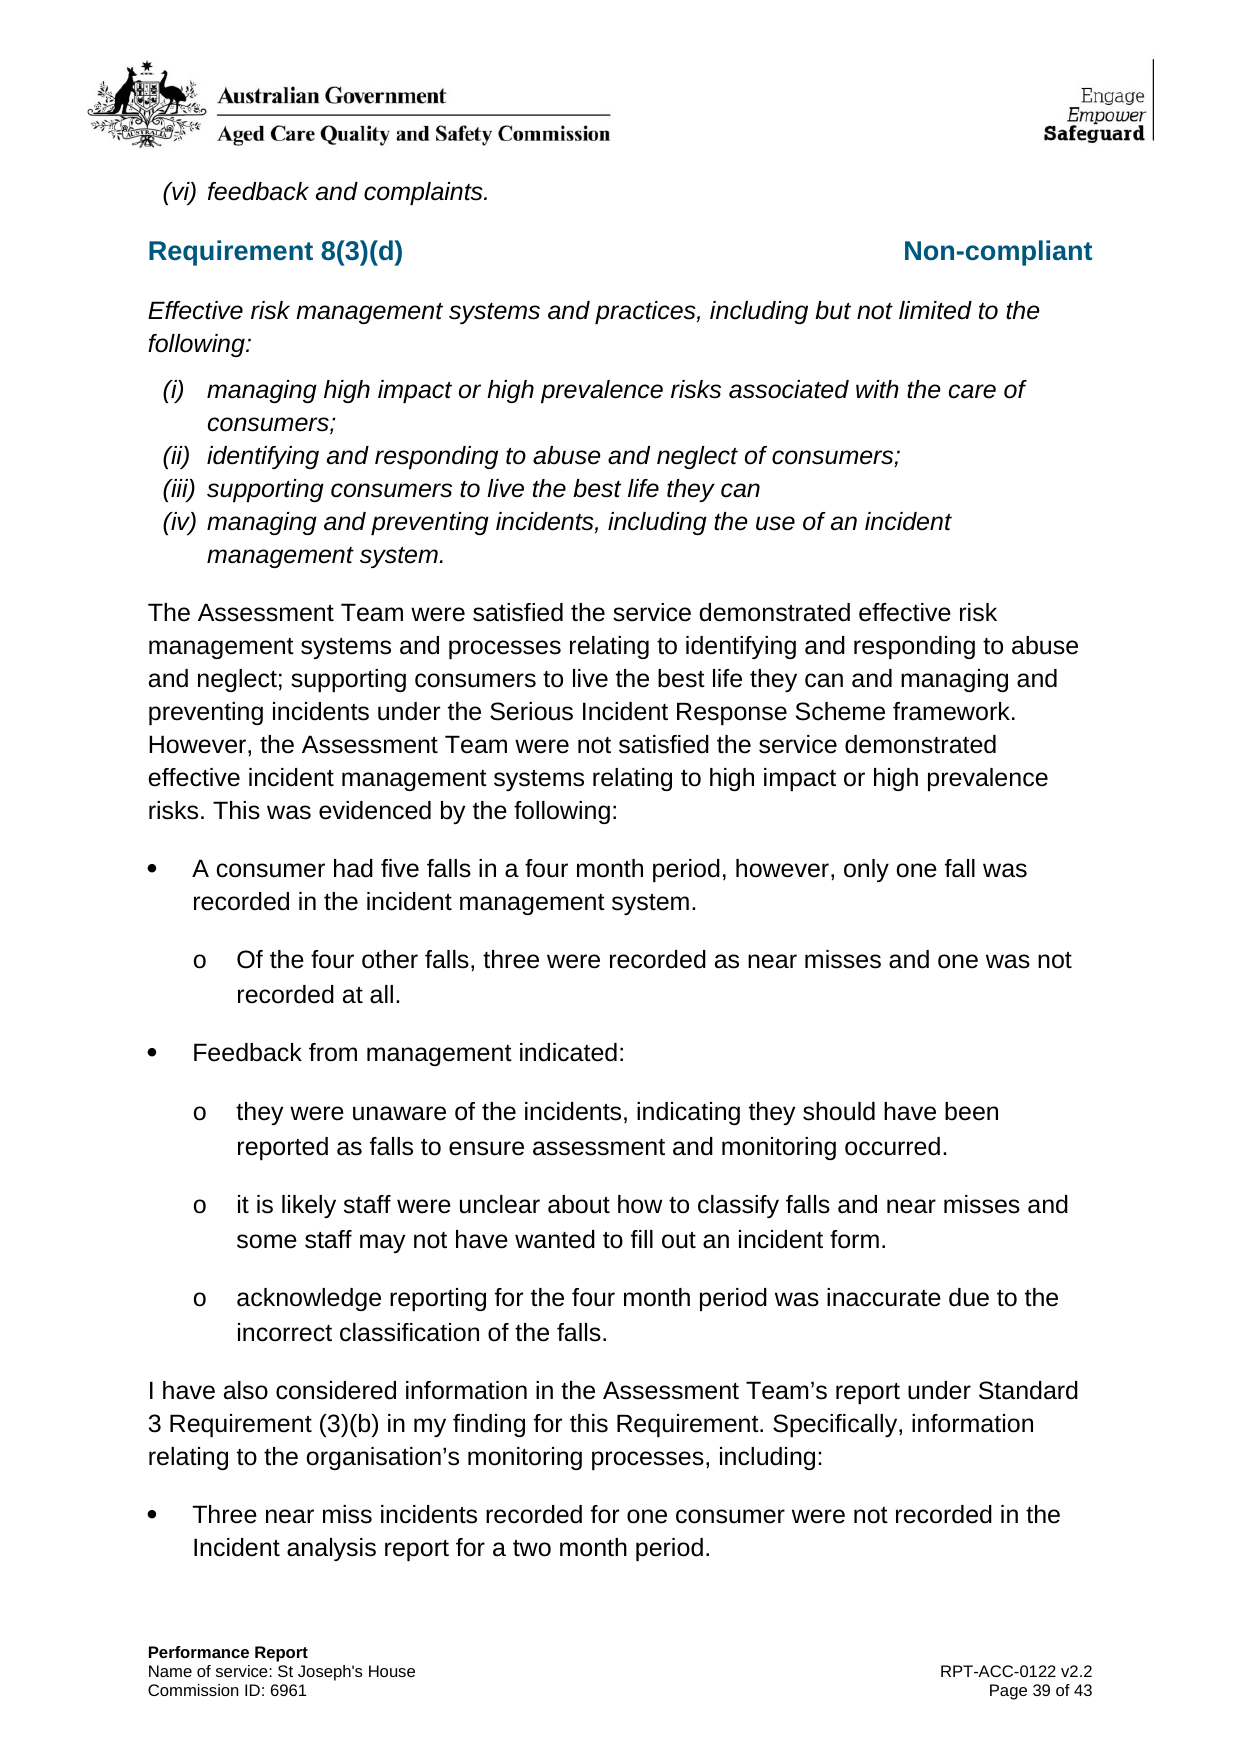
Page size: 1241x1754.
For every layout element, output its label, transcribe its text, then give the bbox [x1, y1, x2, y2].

list Three near miss incidents recorded for one consumer were not recorded in the Incident analysis report for a two month period. [148, 1500, 1092, 1562]
subtitle Requirement 8(3)(d) Non-compliant [148, 235, 1092, 266]
list managing and preventing incidents, including the use of an incident management system. [162, 507, 1092, 568]
list managing high impact or high prevalence risks associated with the care of consumers; [162, 375, 1092, 436]
list Feedback from management indicated: [148, 1038, 1092, 1067]
list they were unaware of the incidents, indicating they should have been reported as falls to ensure assessment and monitoring occurred. [192, 1096, 1092, 1160]
list it is likely staff were unclear about how to classify falls and near misses and some staff may not have wanted to fill out an incident form. [192, 1190, 1092, 1254]
text The Assessment Team were satisfied the service demonstrated effective risk management systems and processes relating to identifying and responding to abuse and neglect; supporting consumers to live the best life they can and managing and preventing incidents under the Serious Incident Response Scheme framework. However, the Assessment Team were not satisfied the service demonstrated effective incident management systems relating to high impact or high prevalence risks. This was evidenced by the following: [148, 598, 1092, 825]
text I have also considered information in the Assessment Team’s report under Standard 3 Requirement (3)(b) in my finding for this Requirement. Specifically, information relating to the organisation’s monitoring processes, including: [148, 1376, 1092, 1471]
list acknowledge reporting for the four month period was inaccurate due to the incorrect classification of the falls. [192, 1283, 1092, 1347]
list identifying and responding to abuse and neglect of consumers; [162, 441, 1092, 469]
picture [1, 0, 1241, 169]
list supporting consumers to live the best life they can [162, 474, 1092, 502]
text Effective risk management systems and practices, including but not limited to the following: [148, 296, 1092, 358]
list A consumer had five falls in a four month period, however, only one fall was recorded in the incident management system. [148, 854, 1092, 916]
list feedback and complaints. [162, 177, 1092, 206]
list Of the four other falls, three were recorded as near misses and one was not recorded at all. [192, 945, 1092, 1009]
